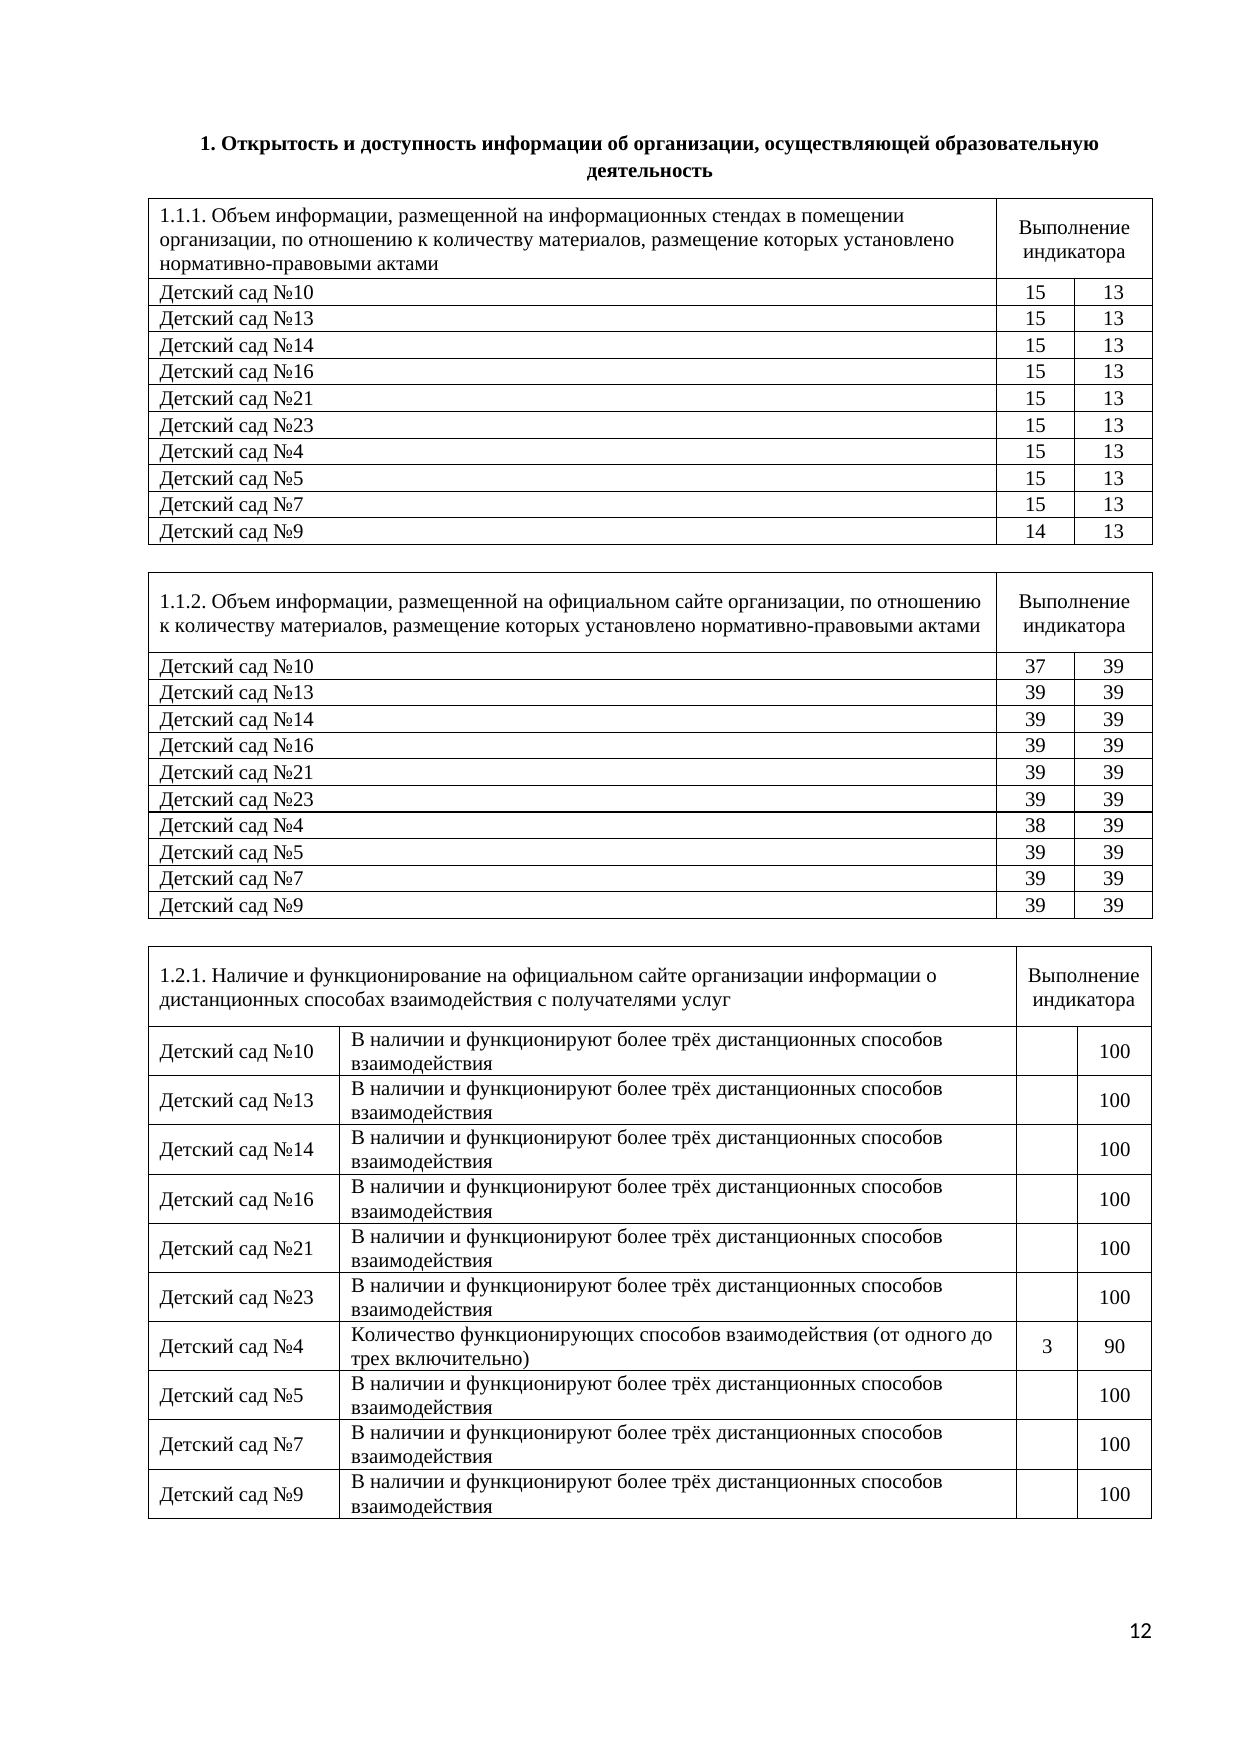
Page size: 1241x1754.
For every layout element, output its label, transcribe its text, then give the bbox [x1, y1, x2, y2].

text 1. Открытость и доступность информации об организации, осуществляющей образовательную деятельность [148, 131, 1152, 182]
table_cell Детский сад №7 [149, 492, 996, 517]
table_cell Детский сад №23 [149, 786, 996, 811]
table_cell 39 [1075, 813, 1152, 838]
table_cell Детский сад №14 [149, 1125, 339, 1173]
table_cell Детский сад №10 [149, 1027, 339, 1075]
table_cell Детский сад №10 [149, 653, 996, 678]
table_cell 13 [1075, 359, 1152, 384]
table_cell Детский сад №21 [149, 759, 996, 785]
table_cell В наличии и функционируют более трёх дистанционных способов взаимодействия [340, 1273, 1016, 1321]
table_cell Детский сад №4 [149, 813, 996, 838]
table_cell Детский сад №16 [149, 359, 996, 384]
table_cell 15 [997, 279, 1074, 304]
table_cell В наличии и функционируют более трёх дистанционных способов взаимодействия [340, 1420, 1016, 1468]
table_cell 15 [997, 439, 1074, 464]
table_header Выполнение индикатора [997, 199, 1152, 278]
table_header 1.2.1. Наличие и функционирование на официальном сайте организации информации о дистанционных способах взаимодействия с получателями услуг [149, 947, 1016, 1026]
table_header 1.1.2. Объем информации, размещенной на официальном сайте организации, по отношению к количеству материалов, размещение которых установлено нормативно-правовыми актами [149, 573, 996, 652]
table_cell 39 [997, 706, 1074, 732]
table_cell 39 [997, 866, 1074, 891]
table_cell 13 [1075, 385, 1152, 411]
table_cell 39 [1075, 706, 1152, 732]
table_cell 15 [997, 385, 1074, 411]
table_cell [1017, 1027, 1077, 1075]
table_cell 100 [1078, 1175, 1151, 1223]
table_cell Детский сад №23 [149, 412, 996, 437]
table_cell Детский сад №7 [149, 866, 996, 891]
table_cell 39 [1075, 839, 1152, 864]
table_cell Детский сад №21 [149, 385, 996, 411]
table_header 1.1.1. Объем информации, размещенной на информационных стендах в помещении организации, по отношению к количеству материалов, размещение которых установлено нормативно-правовыми актами [149, 199, 996, 278]
table_cell 13 [1075, 518, 1152, 544]
table_cell 15 [997, 412, 1074, 437]
table_cell 90 [1078, 1322, 1151, 1370]
table_cell Детский сад №9 [149, 1470, 339, 1518]
table_cell 39 [1075, 680, 1152, 705]
table_cell 39 [1075, 733, 1152, 758]
table_cell 39 [1075, 892, 1152, 918]
table_cell [1017, 1175, 1077, 1223]
table_cell Детский сад №5 [149, 465, 996, 491]
table_cell Детский сад №21 [149, 1224, 339, 1272]
table_cell 15 [997, 306, 1074, 331]
table_cell 39 [997, 680, 1074, 705]
table_cell 100 [1078, 1224, 1151, 1272]
table_cell В наличии и функционируют более трёх дистанционных способов взаимодействия [340, 1470, 1016, 1518]
table_cell [1017, 1371, 1077, 1419]
table_cell 13 [1075, 439, 1152, 464]
table_cell В наличии и функционируют более трёх дистанционных способов взаимодействия [340, 1371, 1016, 1419]
table_cell 15 [997, 332, 1074, 358]
table_cell 3 [1017, 1322, 1077, 1370]
table_cell 100 [1078, 1470, 1151, 1518]
table_cell Количество функционирующих способов взаимодействия (от одного до трех включительно) [340, 1322, 1016, 1370]
table_cell Детский сад №13 [149, 680, 996, 705]
table_cell Детский сад №16 [149, 733, 996, 758]
table_cell Детский сад №4 [149, 439, 996, 464]
table_cell 15 [997, 492, 1074, 517]
table_cell Детский сад №13 [149, 1076, 339, 1124]
table_cell [1017, 1273, 1077, 1321]
table_cell [1017, 1224, 1077, 1272]
table_cell Детский сад №10 [149, 279, 996, 304]
table_cell 39 [1075, 653, 1152, 678]
table_cell В наличии и функционируют более трёх дистанционных способов взаимодействия [340, 1076, 1016, 1124]
table_cell 13 [1075, 412, 1152, 437]
table_cell [1017, 1076, 1077, 1124]
table_cell В наличии и функционируют более трёх дистанционных способов взаимодействия [340, 1175, 1016, 1223]
table_cell 38 [997, 813, 1074, 838]
table_cell 100 [1078, 1371, 1151, 1419]
table_cell 39 [997, 892, 1074, 918]
table_cell 39 [997, 733, 1074, 758]
table_cell Детский сад №14 [149, 332, 996, 358]
table_cell 13 [1075, 332, 1152, 358]
table_cell 100 [1078, 1027, 1151, 1075]
table_cell 13 [1075, 279, 1152, 304]
table_cell 39 [1075, 866, 1152, 891]
table_cell [1017, 1420, 1077, 1468]
table_cell [1017, 1125, 1077, 1173]
table_cell Детский сад №4 [149, 1322, 339, 1370]
table_cell 15 [997, 359, 1074, 384]
table_cell Детский сад №16 [149, 1175, 339, 1223]
table_cell Детский сад №9 [149, 892, 996, 918]
table_cell [1017, 1470, 1077, 1518]
table_cell Детский сад №7 [149, 1420, 339, 1468]
table_cell 100 [1078, 1420, 1151, 1468]
table_cell 39 [997, 839, 1074, 864]
table_cell В наличии и функционируют более трёх дистанционных способов взаимодействия [340, 1027, 1016, 1075]
table_cell 39 [997, 786, 1074, 811]
table_cell 14 [997, 518, 1074, 544]
table_header Выполнение индикатора [1017, 947, 1151, 1026]
table_cell 13 [1075, 306, 1152, 331]
table_cell 13 [1075, 465, 1152, 491]
table_cell В наличии и функционируют более трёх дистанционных способов взаимодействия [340, 1125, 1016, 1173]
table_cell Детский сад №5 [149, 1371, 339, 1419]
table_cell Детский сад №5 [149, 839, 996, 864]
table_cell 37 [997, 653, 1074, 678]
table_cell Детский сад №23 [149, 1273, 339, 1321]
table_cell 39 [1075, 786, 1152, 811]
table_cell 15 [997, 465, 1074, 491]
table_cell Детский сад №13 [149, 306, 996, 331]
table_cell 13 [1075, 492, 1152, 517]
table_cell В наличии и функционируют более трёх дистанционных способов взаимодействия [340, 1224, 1016, 1272]
table_cell Детский сад №9 [149, 518, 996, 544]
table_cell 39 [1075, 759, 1152, 785]
table_cell 100 [1078, 1076, 1151, 1124]
table_cell 100 [1078, 1273, 1151, 1321]
table_cell Детский сад №14 [149, 706, 996, 732]
table_cell 100 [1078, 1125, 1151, 1173]
table_header Выполнение индикатора [997, 573, 1152, 652]
table_cell 39 [997, 759, 1074, 785]
